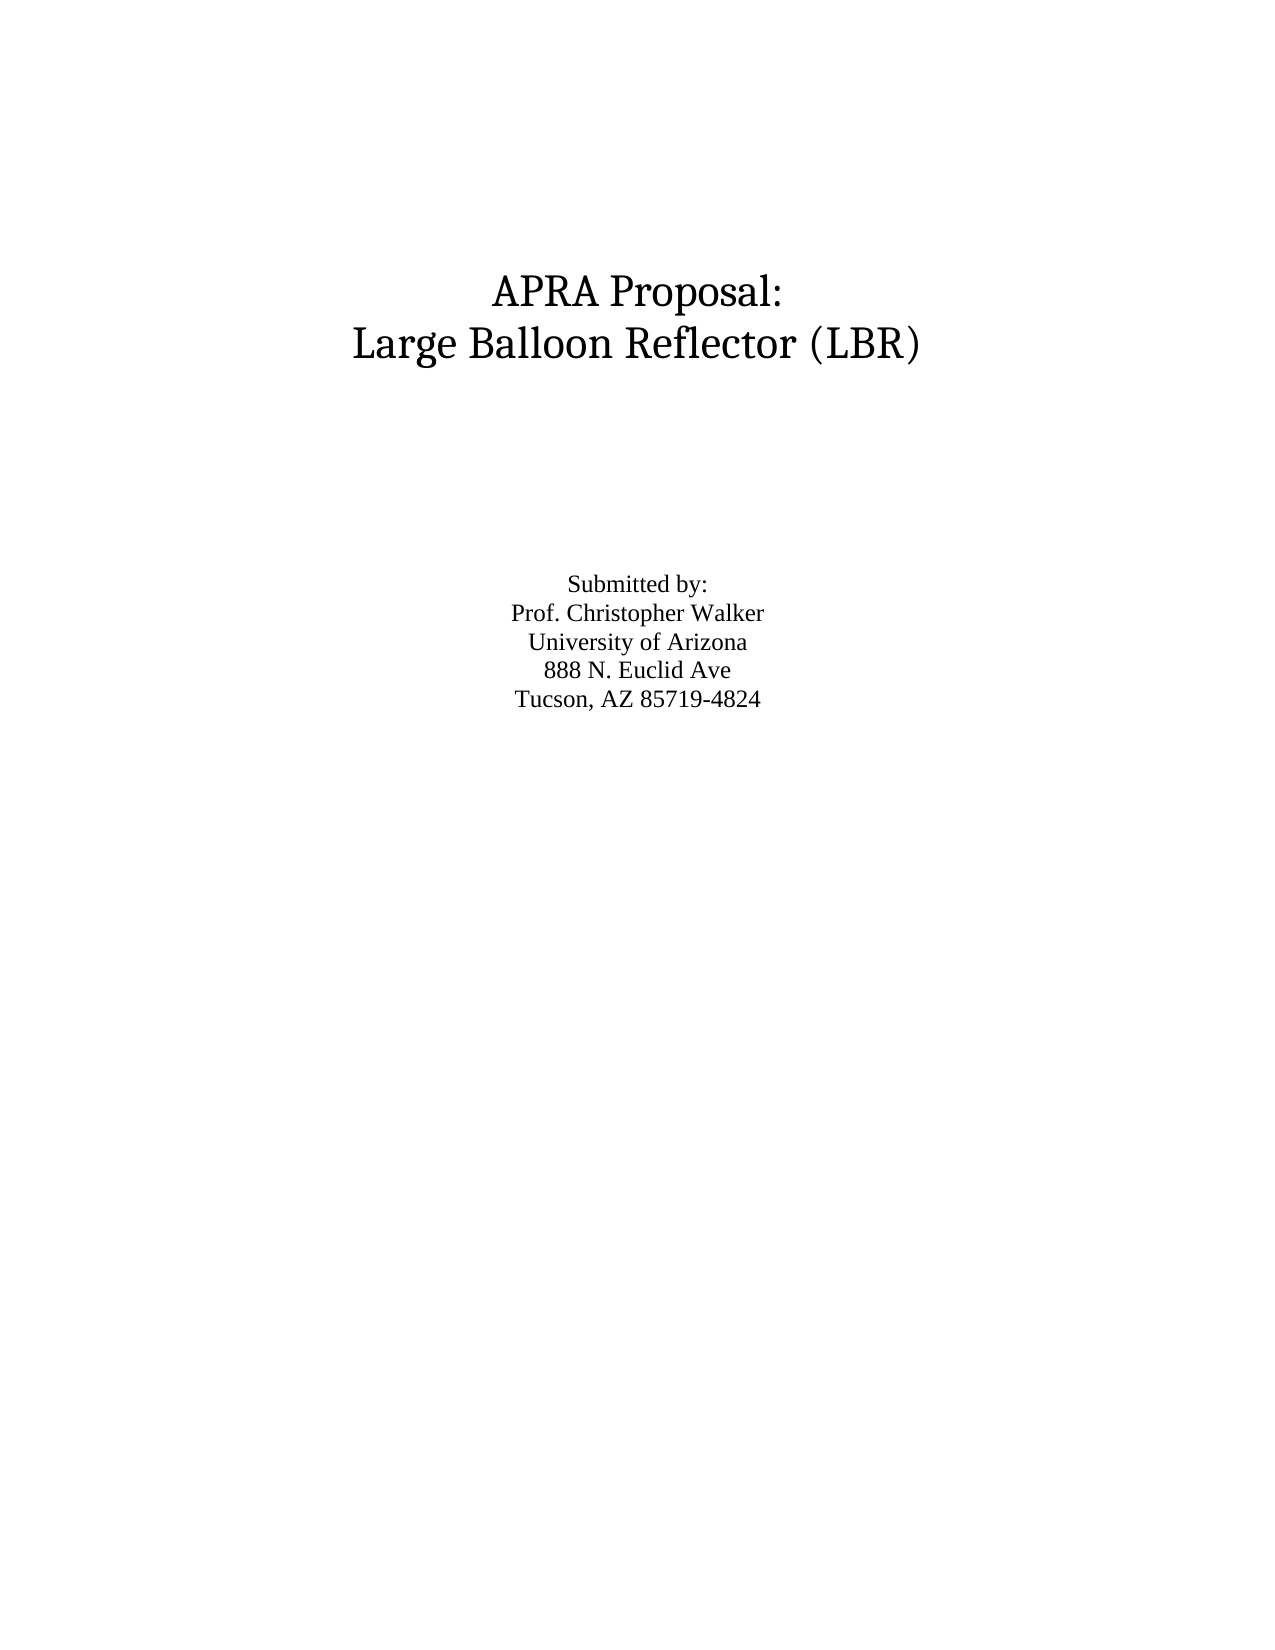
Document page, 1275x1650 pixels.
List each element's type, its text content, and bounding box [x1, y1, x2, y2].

text APRA Proposal: [150, 265, 1125, 318]
title Large Balloon Reflector (LBR) [150, 318, 1125, 370]
text Submitted by: [150, 569, 1125, 598]
text Tucson, AZ 85719-4824 [150, 684, 1125, 713]
text Prof. Christopher Walker [150, 598, 1125, 627]
text University of Arizona [150, 627, 1125, 656]
text 888 N. Euclid Ave [150, 656, 1125, 684]
